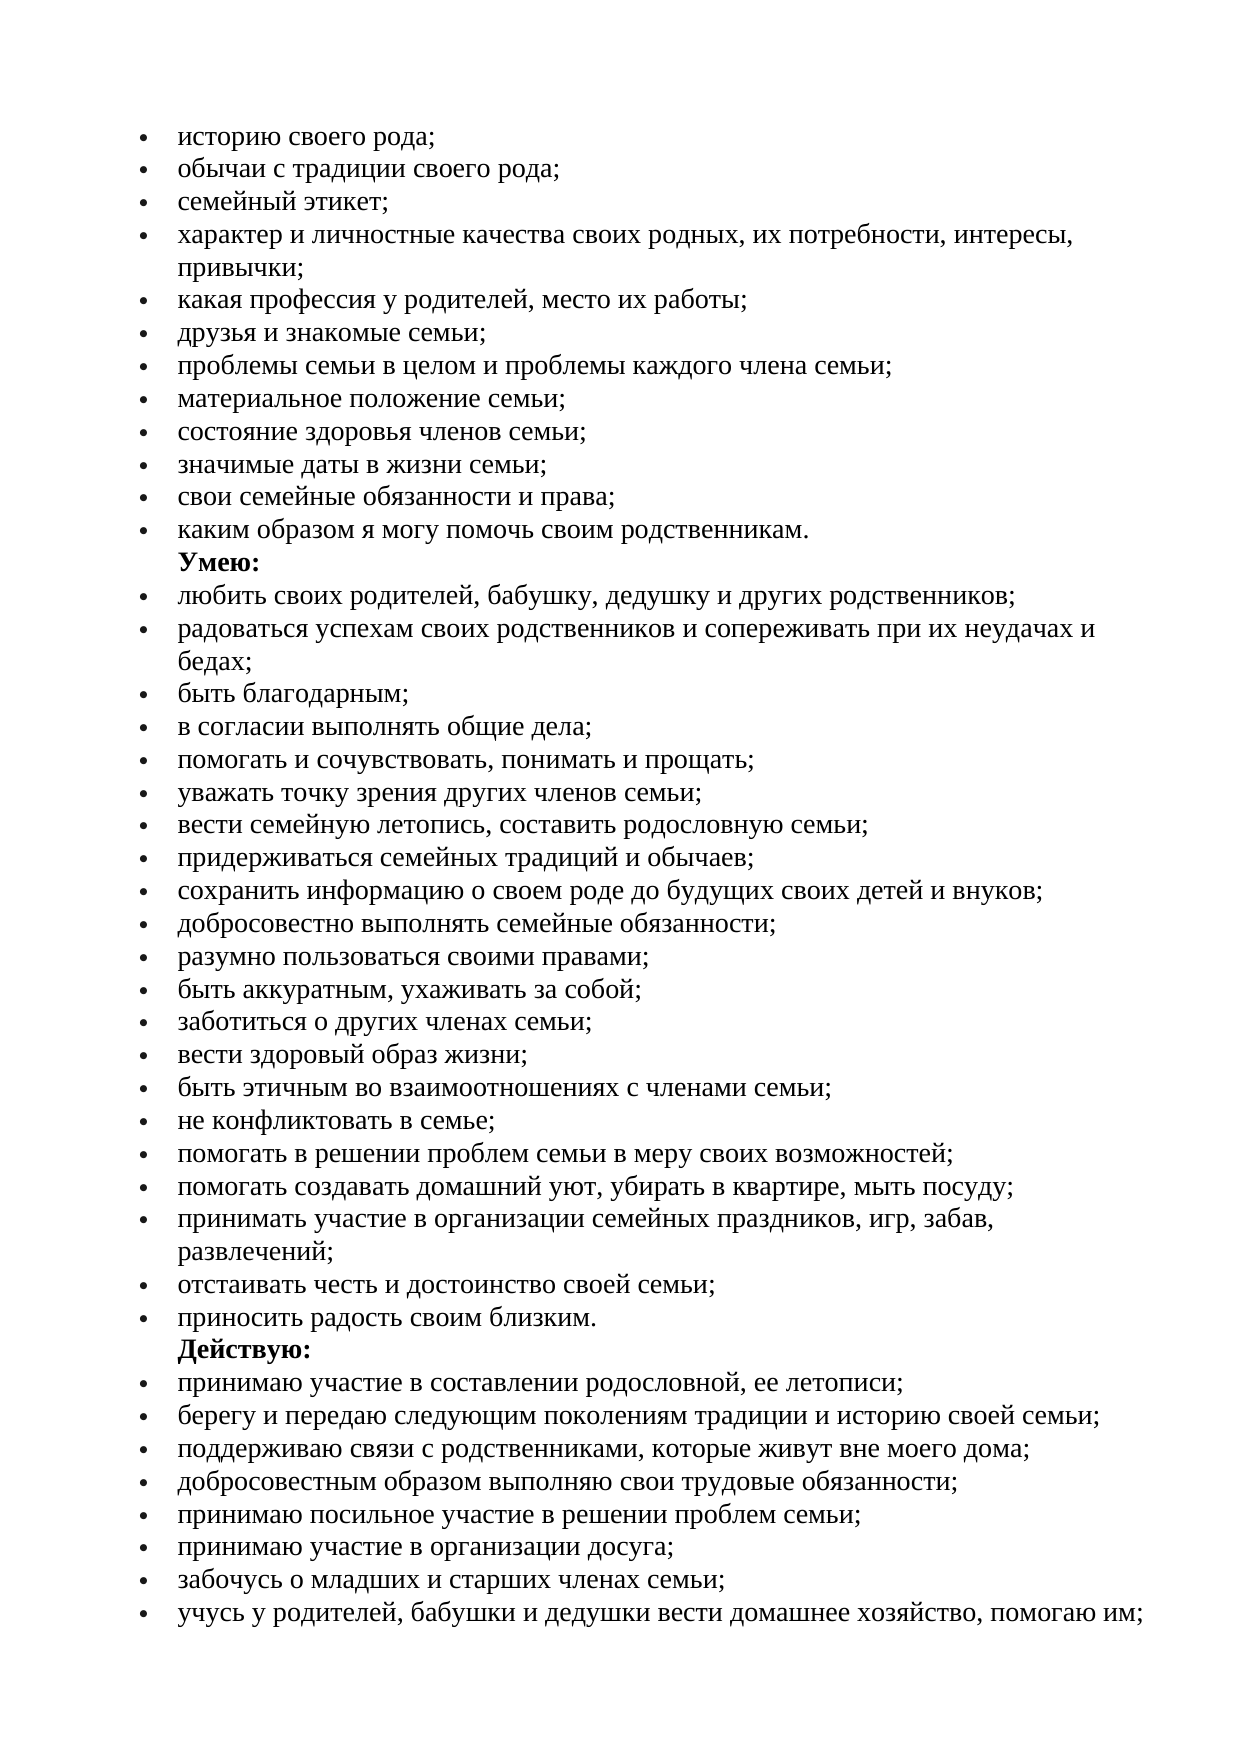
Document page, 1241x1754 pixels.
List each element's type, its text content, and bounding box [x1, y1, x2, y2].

list помогать создавать домашний уют, убирать в квартире, мыть посуду; [140, 1168, 1152, 1201]
list историю своего рода; [140, 118, 1152, 151]
list вести здоровый образ жизни; [140, 1037, 1152, 1070]
list вести семейную летопись, составить родословную семьи; [140, 807, 1152, 840]
list быть этичным во взаимоотношениях с членами семьи; [140, 1070, 1152, 1102]
list каким образом я могу помочь своим родственникам. [140, 512, 1152, 545]
list принимать участие в организации семейных праздников, игр, забав, развлечений; [140, 1201, 1152, 1267]
list разумно пользоваться своими правами; [140, 938, 1152, 971]
list характер и личностные качества своих родных, их потребности, интересы, привычки; [140, 217, 1152, 282]
list проблемы семьи в целом и проблемы каждого члена семьи; [140, 348, 1152, 381]
list не конфликтовать в семье; [140, 1102, 1152, 1135]
list принимаю посильное участие в решении проблем семьи; [140, 1496, 1152, 1529]
list свои семейные обязанности и права; [140, 479, 1152, 512]
list учусь у родителей, бабушки и дедушки вести домашнее хозяйство, помогаю им; [140, 1595, 1152, 1627]
list значимые даты в жизни семьи; [140, 446, 1152, 479]
list радоваться успехам своих родственников и сопереживать при их неудачах и бедах; [140, 610, 1152, 676]
list приносить радость своим близким. [140, 1299, 1152, 1332]
list принимаю участие в организации досуга; [140, 1529, 1152, 1562]
list сохранить информацию о своем роде до будущих своих детей и внуков; [140, 873, 1152, 906]
text Действую: [177, 1332, 1152, 1365]
list состояние здоровья членов семьи; [140, 413, 1152, 446]
list быть аккуратным, ухаживать за собой; [140, 971, 1152, 1004]
list забочусь о младших и старших членах семьи; [140, 1562, 1152, 1595]
list поддерживаю связи с родственниками, которые живут вне моего дома; [140, 1431, 1152, 1463]
list помогать и сочувствовать, понимать и прощать; [140, 742, 1152, 774]
list в согласии выполнять общие дела; [140, 709, 1152, 742]
list берегу и передаю следующим поколениям традиции и историю своей семьи; [140, 1398, 1152, 1431]
list обычаи с традиции своего рода; [140, 151, 1152, 184]
list добросовестным образом выполняю свои трудовые обязанности; [140, 1463, 1152, 1496]
list помогать в решении проблем семьи в меру своих возможностей; [140, 1135, 1152, 1168]
list любить своих родителей, бабушку, дедушку и других родственников; [140, 577, 1152, 610]
text Умею: [177, 545, 1152, 577]
list семейный этикет; [140, 184, 1152, 217]
list принимаю участие в составлении родословной, ее летописи; [140, 1365, 1152, 1398]
list отстаивать честь и достоинство своей семьи; [140, 1267, 1152, 1299]
list придерживаться семейных традиций и обычаев; [140, 840, 1152, 873]
list друзья и знакомые семьи; [140, 315, 1152, 348]
list уважать точку зрения других членов семьи; [140, 774, 1152, 807]
list материальное положение семьи; [140, 381, 1152, 413]
list добросовестно выполнять семейные обязанности; [140, 906, 1152, 938]
list какая профессия у родителей, место их работы; [140, 282, 1152, 315]
list быть благодарным; [140, 676, 1152, 709]
list заботиться о других членах семьи; [140, 1004, 1152, 1037]
